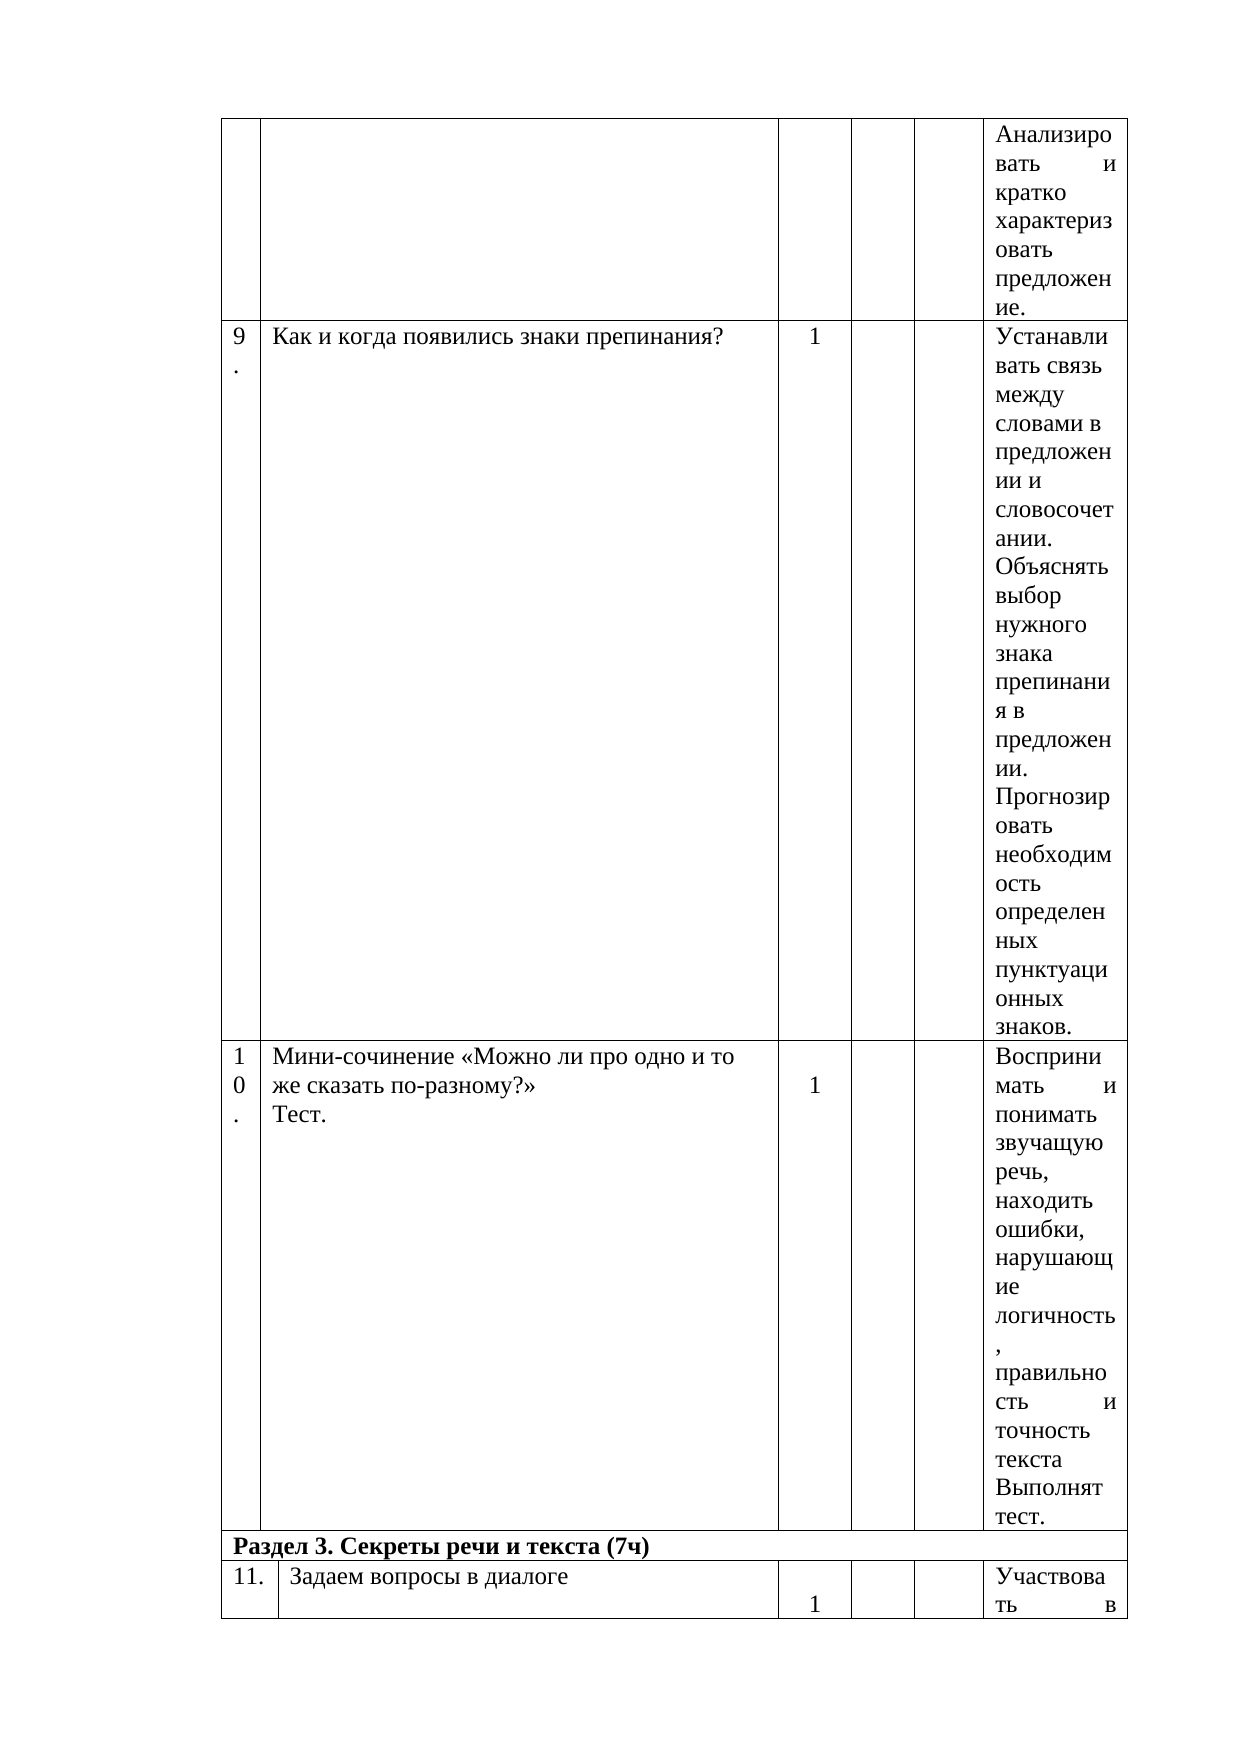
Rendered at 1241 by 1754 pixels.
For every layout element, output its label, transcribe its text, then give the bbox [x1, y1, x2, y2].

table_cell 1 [779, 119, 851, 320]
table_cell 10. [222, 1041, 260, 1530]
table_cell Мини-сочинение «Можно ли про одно и то же сказать по-разному?» Тест. [261, 1041, 778, 1530]
table_cell [852, 321, 914, 1040]
table_cell 1 [779, 1041, 851, 1530]
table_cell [261, 119, 778, 320]
table_cell Воспринимать и понимать звучащую речь, находить ошибки, нарушающие логичность, правильность и точность текста Выполнят тест. [984, 1041, 1127, 1530]
table_cell [852, 1561, 914, 1618]
table_cell [915, 1561, 983, 1618]
table_cell 8. [222, 119, 260, 320]
table_cell [852, 119, 914, 320]
table_cell 11. [222, 1561, 278, 1618]
table_cell [852, 1041, 914, 1530]
table_cell Как и когда появились знаки препинания? [261, 321, 778, 1040]
table_cell Понимать типы предложений по цели высказывания и эмоциональной окраске; Анализировать и кратко характеризовать предложение. [1026, 119, 1127, 320]
table_cell [915, 1041, 983, 1530]
table_cell [915, 119, 983, 320]
table_cell Раздел 3. Секреты речи и текста (7ч) [222, 1531, 1127, 1560]
table_cell 1 [779, 1561, 851, 1618]
table_cell 9. [222, 321, 260, 1040]
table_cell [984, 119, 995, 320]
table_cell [279, 1561, 778, 1618]
table_cell 1 [779, 321, 851, 1040]
table_cell [915, 321, 983, 1040]
